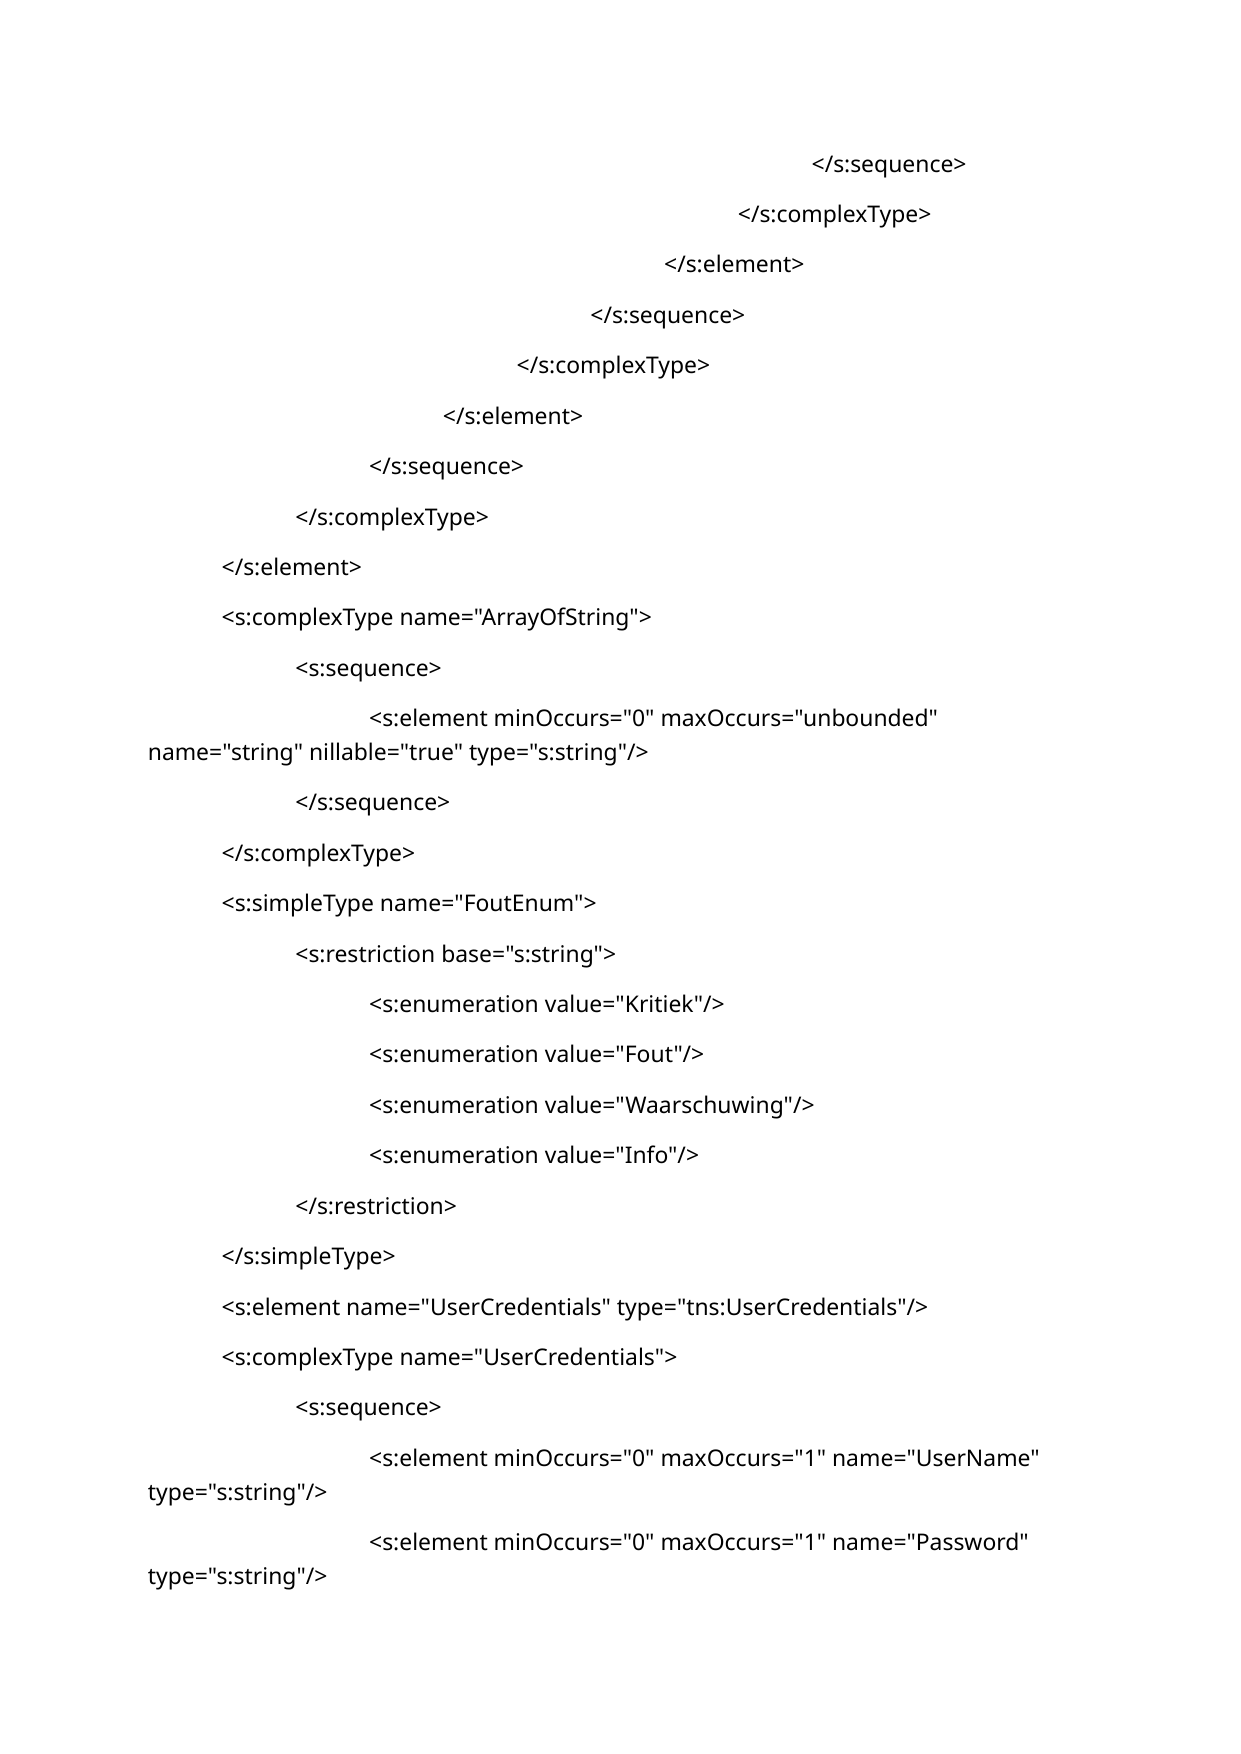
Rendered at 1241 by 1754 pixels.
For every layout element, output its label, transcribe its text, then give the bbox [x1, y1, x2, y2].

text </s:simpleType> [148, 1240, 1093, 1271]
text <s:element minOccurs="0" maxOccurs="1" name="Password" type="s:string"/> [148, 1526, 1093, 1591]
text </s:complexType> [148, 501, 1093, 532]
text </s:sequence> [148, 786, 1093, 818]
text <s:element minOccurs="0" maxOccurs="1" name="UserName" type="s:string"/> [148, 1442, 1093, 1507]
text </s:sequence> [148, 450, 1093, 481]
text <s:simpleType name="FoutEnum"> [148, 887, 1093, 918]
text </s:sequence> [148, 299, 1093, 330]
text <s:restriction base="s:string"> [148, 938, 1093, 969]
text <s:sequence> [148, 652, 1093, 683]
text <s:element minOccurs="0" maxOccurs="unbounded" name="string" nillable="true" type="s:string"/> [148, 702, 1093, 767]
text </s:complexType> [148, 349, 1093, 381]
text </s:complexType> [148, 837, 1093, 868]
text </s:restriction> [148, 1190, 1093, 1221]
text <s:complexType name="ArrayOfString"> [148, 601, 1093, 633]
text </s:sequence> [148, 148, 1093, 179]
text </s:complexType> [148, 198, 1093, 229]
text <s:complexType name="UserCredentials"> [148, 1341, 1093, 1372]
text <s:enumeration value="Fout"/> [148, 1038, 1093, 1070]
text <s:enumeration value="Waarschuwing"/> [148, 1089, 1093, 1120]
text <s:sequence> [148, 1391, 1093, 1423]
text </s:element> [148, 400, 1093, 431]
text <s:enumeration value="Kritiek"/> [148, 988, 1093, 1019]
text </s:element> [148, 551, 1093, 582]
text <s:enumeration value="Info"/> [148, 1139, 1093, 1171]
text <s:element name="UserCredentials" type="tns:UserCredentials"/> [148, 1291, 1093, 1322]
text </s:element> [148, 248, 1093, 280]
